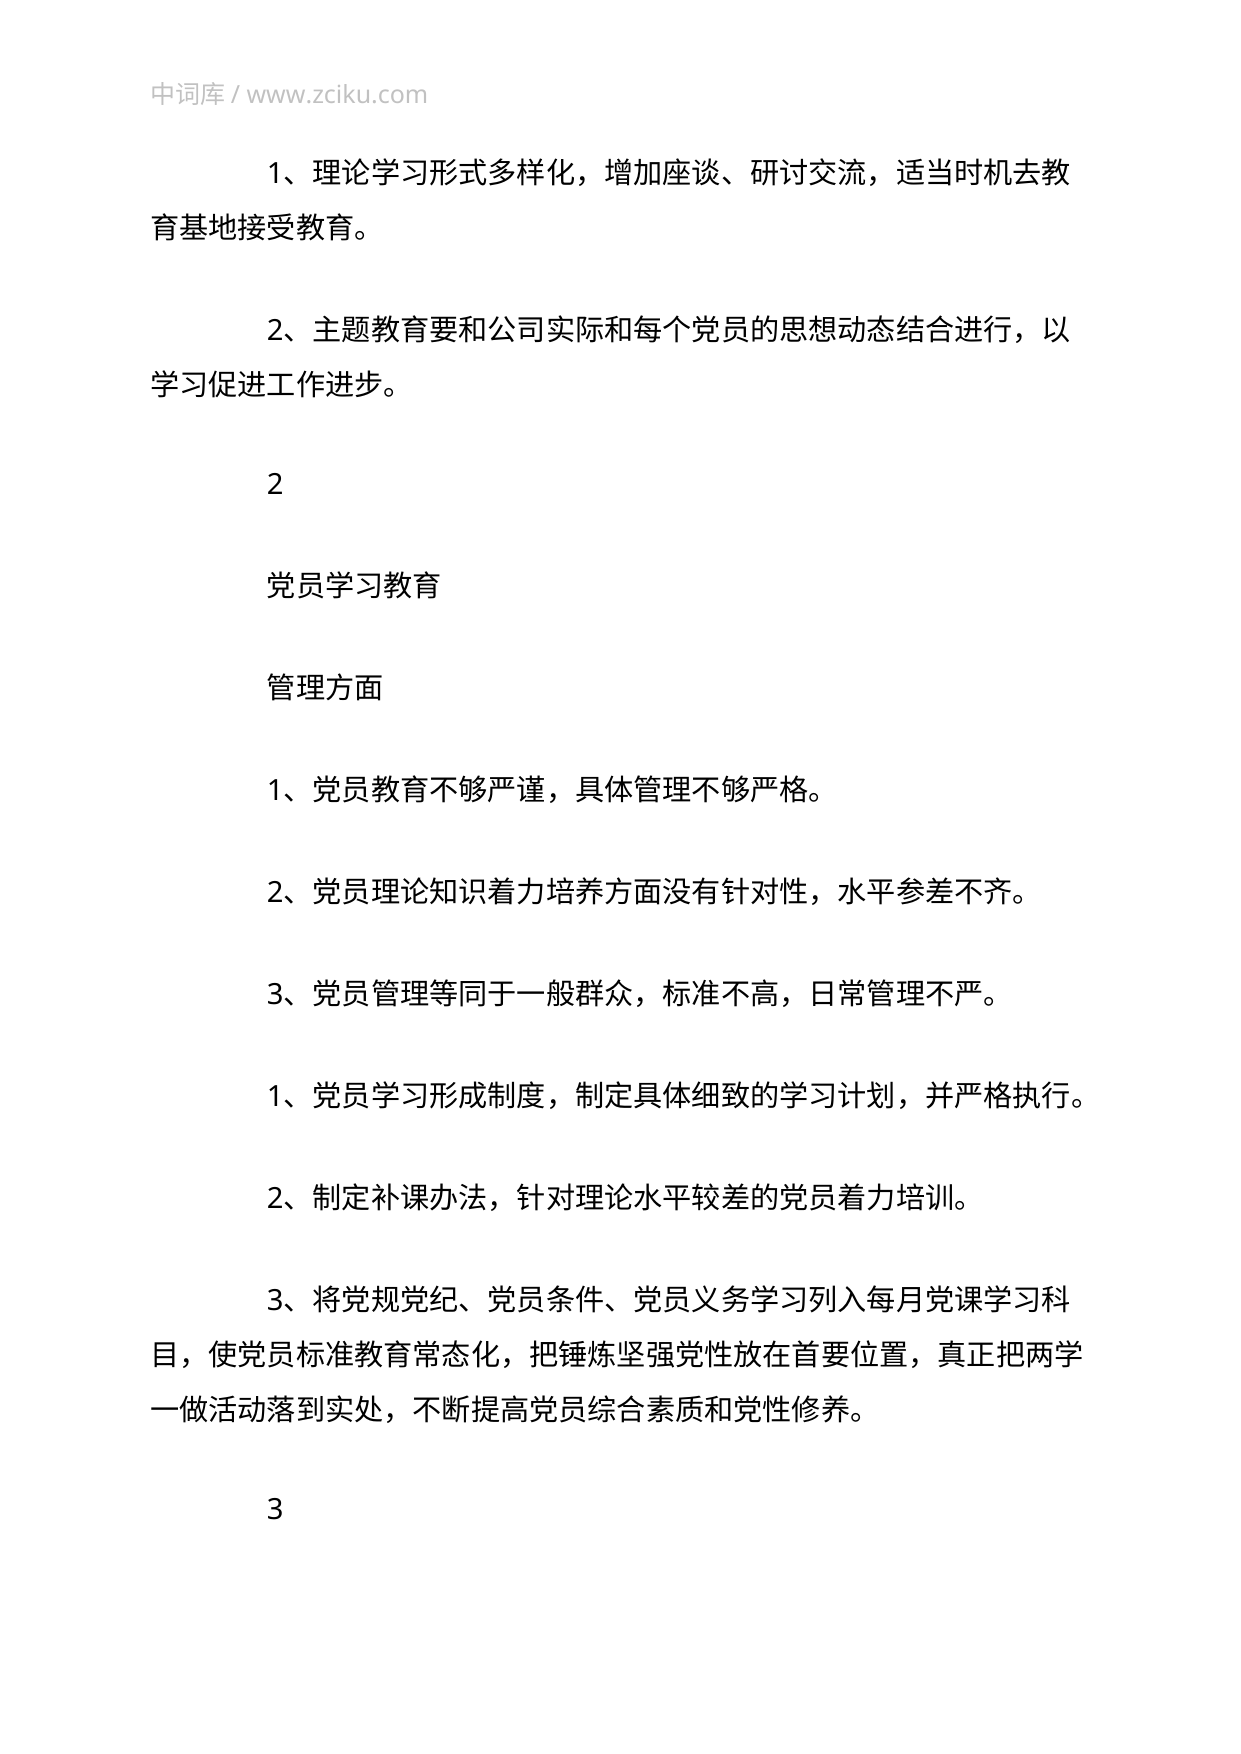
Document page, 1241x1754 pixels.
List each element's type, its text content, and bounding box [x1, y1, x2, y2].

text 2、党员理论知识着力培养方面没有针对性，水平参差不齐。 [150, 868, 1090, 911]
text 1、党员教育不够严谨，具体管理不够严格。 [150, 766, 1090, 809]
text 2、制定补课办法，针对理论水平较差的党员着力培训。 [150, 1174, 1090, 1217]
text 3 [150, 1488, 1090, 1528]
text 2 [150, 463, 1090, 503]
text 党员学习教育 [150, 563, 1090, 605]
text 管理方面 [150, 664, 1090, 707]
text 3、将党规党纪、党员条件、党员义务学习列入每月党课学习科目，使党员标准教育常态化，把锤炼坚强党性放在首要位置，真正把两学一做活动落到实处，不断提高党员综合素质和党性修养。 [150, 1276, 1090, 1428]
text 1、党员学习形成制度，制定具体细致的学习计划，并严格执行。 [150, 1072, 1090, 1115]
text 3、党员管理等同于一般群众，标准不高，日常管理不严。 [150, 970, 1090, 1013]
text 2、主题教育要和公司实际和每个党员的思想动态结合进行，以学习促进工作进步。 [150, 307, 1090, 404]
text 1、理论学习形式多样化，增加座谈、研讨交流，适当时机去教育基地接受教育。 [150, 150, 1090, 247]
